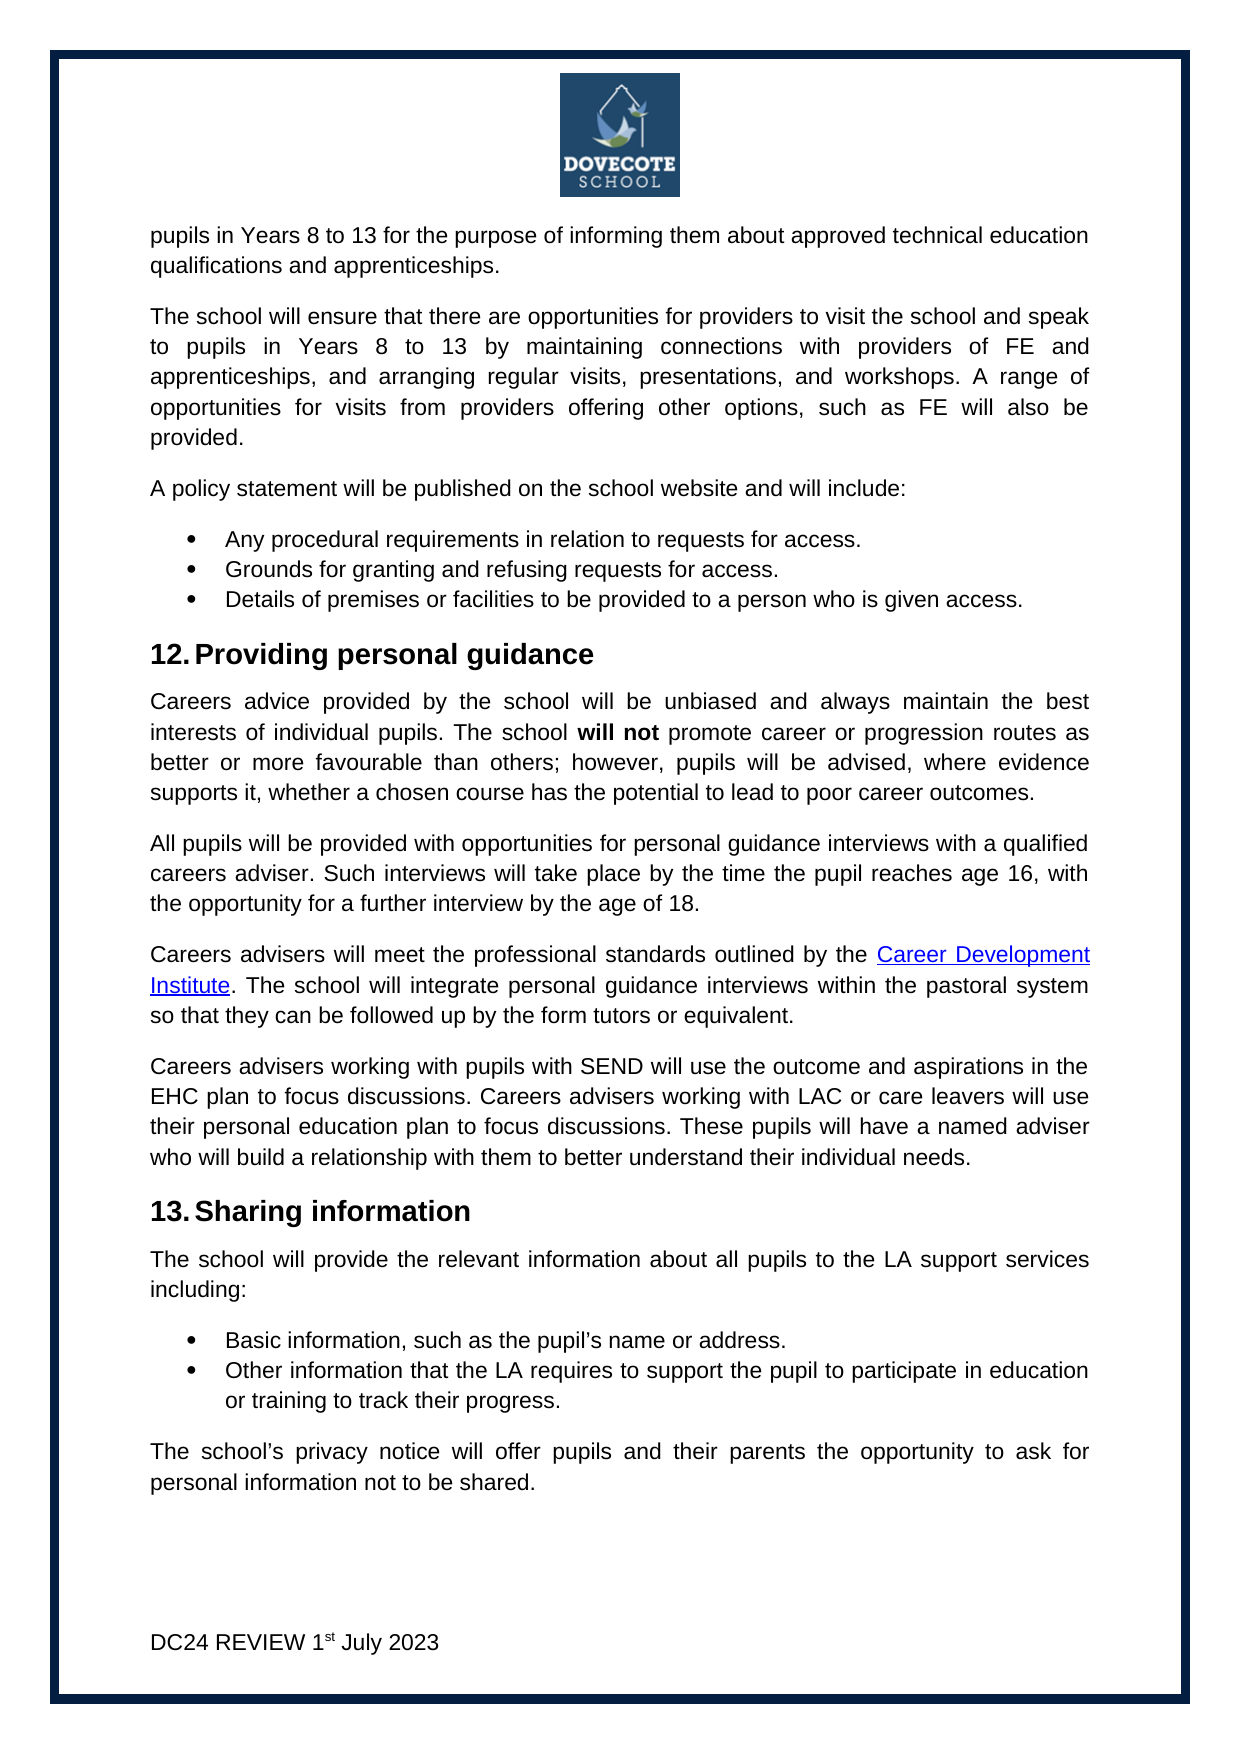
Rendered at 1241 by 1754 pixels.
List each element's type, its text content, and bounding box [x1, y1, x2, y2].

text The school will provide the relevant information about all pupils to the LA support services including: [150, 1246, 1090, 1302]
list Basic information, such as the pupil’s name or address. [187, 1327, 1090, 1353]
list Other information that the LA requires to support the pupil to participate in education or training to track their progress. [187, 1357, 1090, 1413]
text The school’s privacy notice will offer pupils and their parents the opportunity to ask for personal information not to be shared. [150, 1438, 1090, 1495]
subtitle Providing personal guidance [150, 637, 1090, 671]
picture [560, 73, 680, 197]
text A policy statement will be published on the school website and will include: [150, 475, 1090, 501]
text Careers advisers working with pupils with SEND will use the outcome and aspirations in the EHC plan to focus discussions. Careers advisers working with LAC or care leavers will use their personal education plan to focus discussions. These pupils will have a named adviser who will build a relationship with them to better understand their individual needs. [150, 1053, 1090, 1170]
text Careers advisers will meet the professional standards outlined by the Career Development Institute. The school will integrate personal guidance interviews within the pastoral system so that they can be followed up by the form tutors or equivalent. [150, 941, 1090, 1028]
text All pupils will be provided with opportunities for personal guidance interviews with a qualified careers adviser. Such interviews will take place by the time the pupil reaches age 16, with the opportunity for a further interview by the age of 18. [150, 830, 1090, 917]
subtitle Sharing information [150, 1194, 1090, 1228]
text The school will ensure that there are opportunities for providers to visit the school and speak to pupils in Years 8 to 13 by maintaining connections with providers of FE and apprenticeships, and arranging regular visits, presentations, and workshops. A range of opportunities for visits from providers offering other options, such as FE will also be provided. [150, 303, 1090, 450]
list Details of premises or facilities to be provided to a person who is given access. [187, 586, 1090, 612]
list Grounds for granting and refusing requests for access. [187, 556, 1090, 582]
text Careers advice provided by the school will be unbiased and always maintain the best interests of individual pupils. The school will not promote career or progression routes as better or more favourable than others; however, pupils will be advised, where evidence supports it, whether a chosen course has the potential to lead to poor career outcomes. [150, 688, 1090, 805]
list Any procedural requirements in relation to requests for access. [187, 526, 1090, 552]
